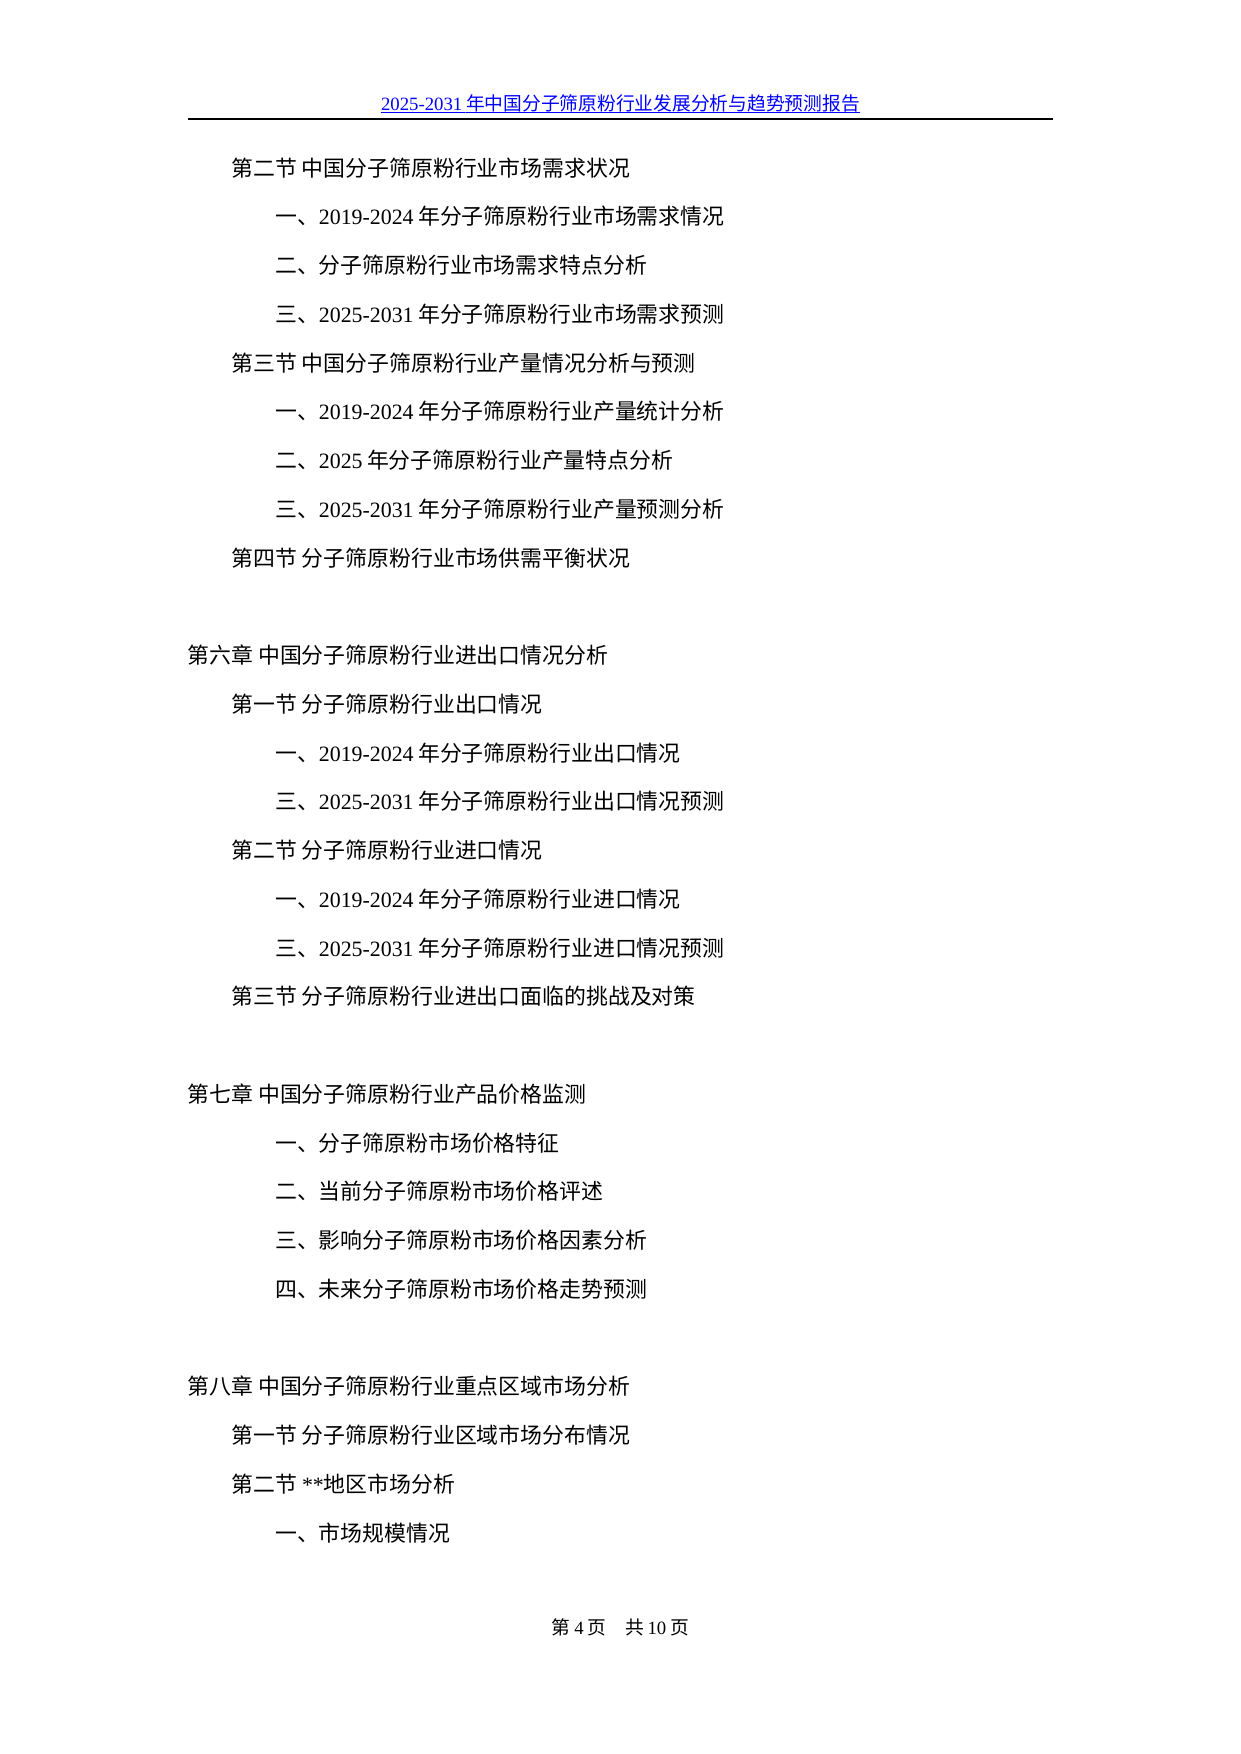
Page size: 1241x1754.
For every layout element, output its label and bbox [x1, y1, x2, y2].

text [187, 150, 1053, 1548]
